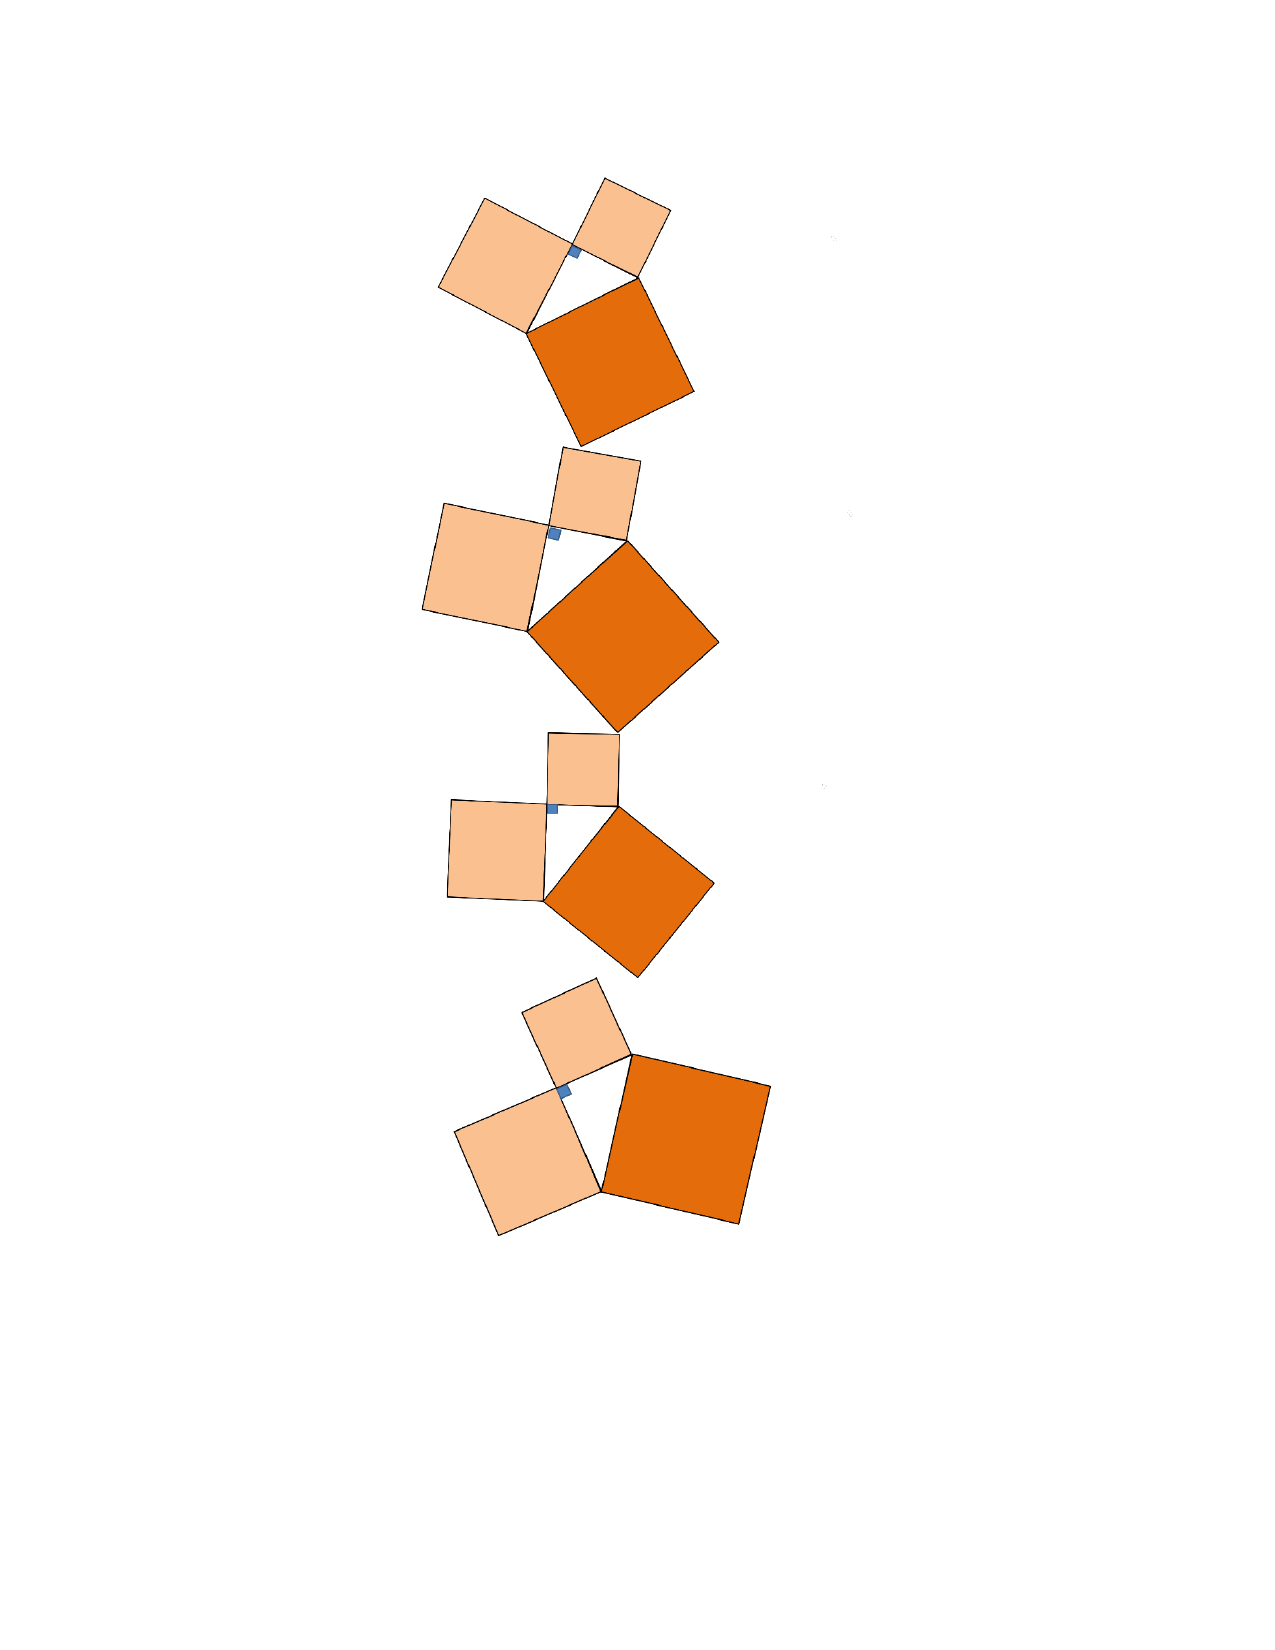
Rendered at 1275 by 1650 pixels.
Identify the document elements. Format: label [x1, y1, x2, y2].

picture [421, 177, 854, 1236]
